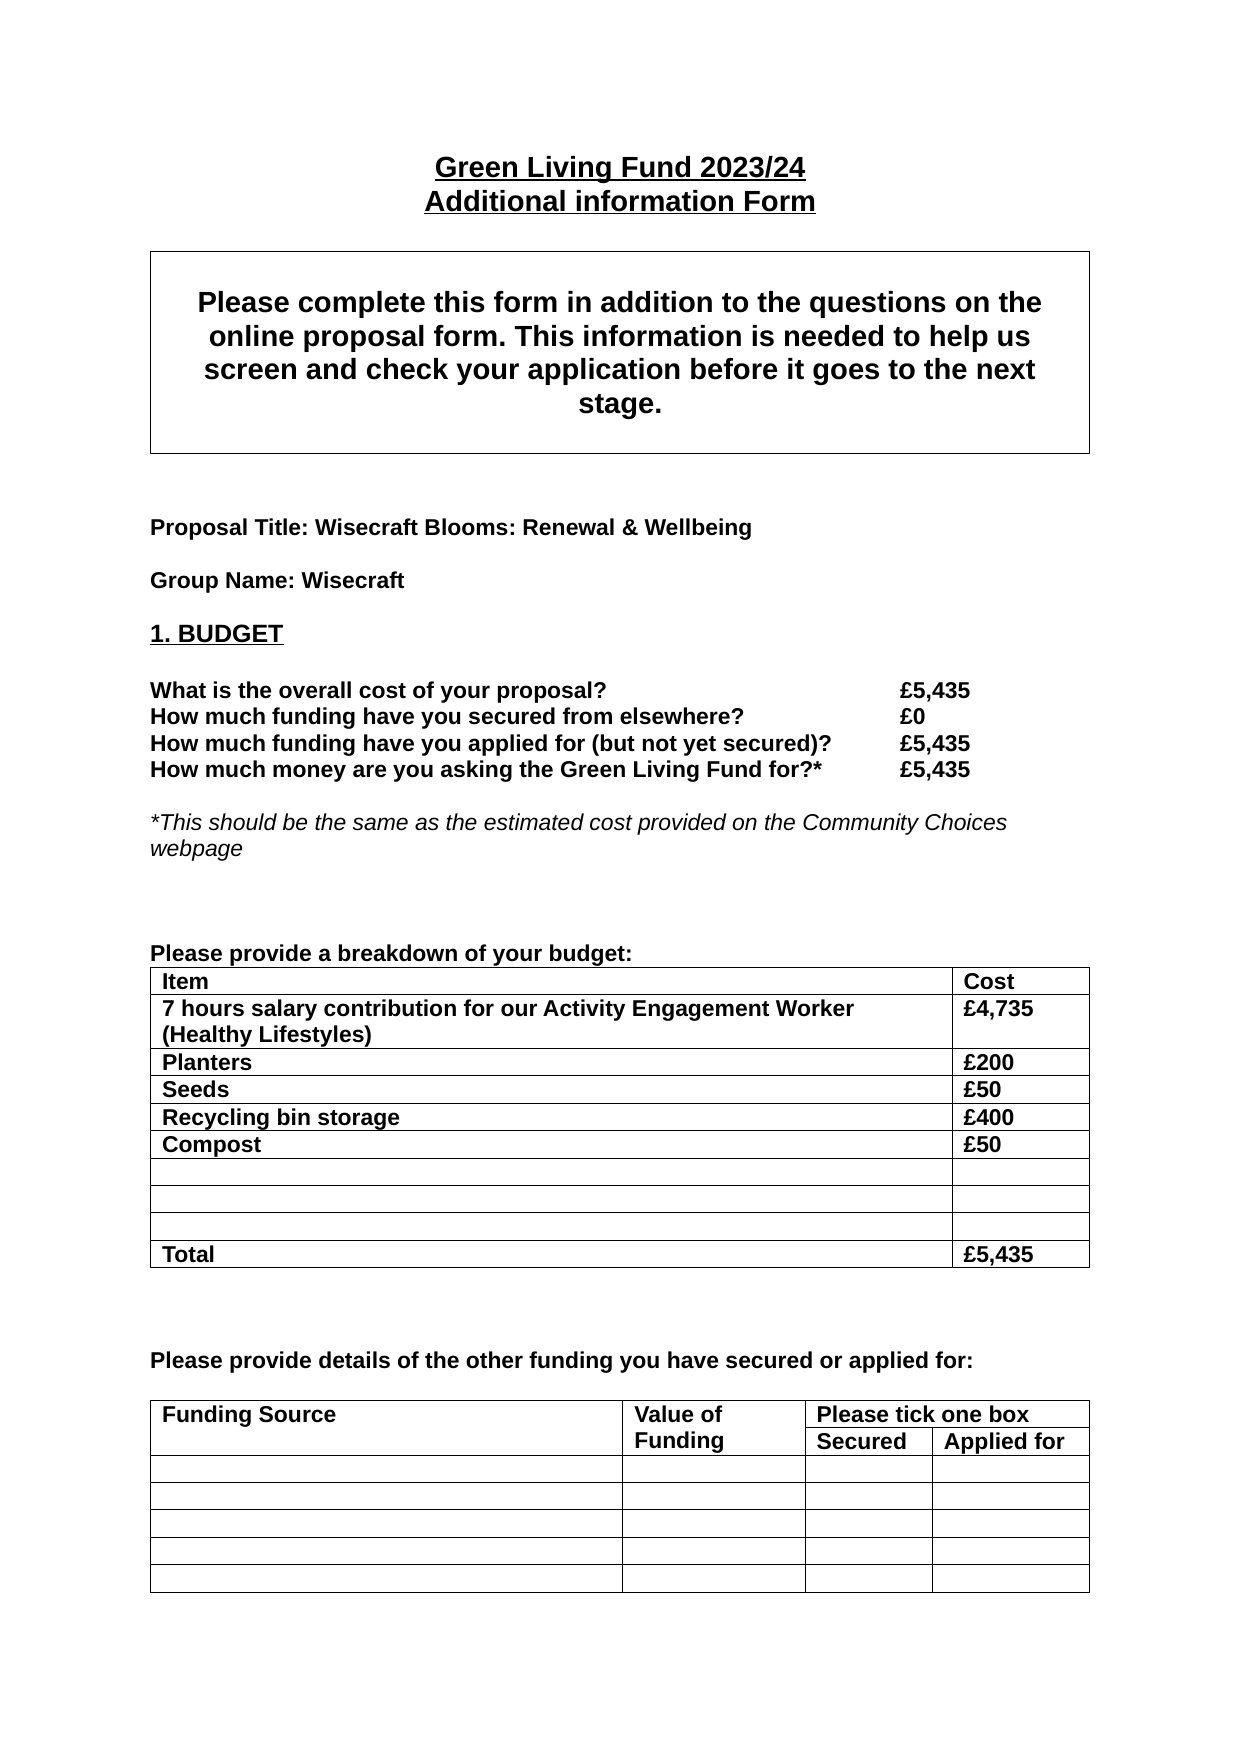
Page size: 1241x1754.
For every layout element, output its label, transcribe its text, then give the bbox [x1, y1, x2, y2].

text How much funding have you applied for (but not yet secured)? £5,435 [150, 729, 1090, 756]
table_header Cost [953, 968, 1089, 994]
table_cell [623, 1510, 805, 1537]
text What is the overall cost of your proposal? £5,435 [150, 677, 1090, 703]
table_header Funding Source [151, 1401, 622, 1454]
table_cell [623, 1538, 805, 1564]
table_cell [151, 1510, 622, 1537]
table_cell [953, 1213, 1089, 1239]
text 1. BUDGET [150, 619, 1090, 648]
table_cell [151, 1159, 952, 1185]
table_cell Total [151, 1241, 952, 1267]
table_cell £50 [953, 1076, 1089, 1103]
table_cell [953, 1186, 1089, 1212]
table_cell [933, 1538, 1089, 1564]
table_cell [151, 1538, 622, 1564]
text Additional information Form [150, 183, 1090, 217]
table_header Item [151, 968, 952, 994]
text Please provide a breakdown of your budget: [150, 940, 1090, 967]
table_cell £200 [953, 1049, 1089, 1075]
table_cell £4,735 [953, 995, 1089, 1048]
table_cell Secured [806, 1428, 932, 1454]
table_cell Planters [151, 1049, 952, 1075]
table_cell [806, 1538, 932, 1564]
text How much funding have you secured from elsewhere? £0 [150, 703, 1090, 729]
table_cell [151, 1483, 622, 1509]
table_cell [151, 1565, 622, 1592]
table_cell [806, 1510, 932, 1537]
table_header Please complete this form in addition to the questions on the online proposal form. This information is needed to help us screen and check your application before it goes to the next stage. [151, 252, 1089, 453]
table_cell [151, 1456, 622, 1482]
table_cell [806, 1565, 932, 1592]
text Green Living Fund 2023/24 [150, 150, 1090, 183]
text Group Name: Wisecraft [150, 567, 1090, 593]
text *This should be the same as the estimated cost provided on the Community Choices webpage [150, 808, 1090, 861]
table_cell £400 [953, 1104, 1089, 1130]
table_cell [623, 1565, 805, 1592]
table_cell [623, 1483, 805, 1509]
table_cell [933, 1483, 1089, 1509]
table_cell [151, 1213, 952, 1239]
table_cell [933, 1510, 1089, 1537]
table_cell 7 hours salary contribution for our Activity Engagement Worker (Healthy Lifestyles) [151, 995, 952, 1048]
table_header Please tick one box [806, 1401, 1089, 1427]
table_cell [623, 1456, 805, 1482]
table_cell Applied for [933, 1428, 1089, 1454]
table_cell [151, 1186, 952, 1212]
text How much money are you asking the Green Living Fund for?* £5,435 [150, 756, 1090, 782]
table_cell Recycling bin storage [151, 1104, 952, 1130]
text Proposal Title: Wisecraft Blooms: Renewal & Wellbeing [150, 514, 1090, 540]
table_cell £50 [953, 1131, 1089, 1157]
table_header Value of Funding [623, 1401, 805, 1454]
table_cell [806, 1456, 932, 1482]
table_cell [953, 1159, 1089, 1185]
table_cell £5,435 [953, 1241, 1089, 1267]
table_cell Seeds [151, 1076, 952, 1103]
table_cell [933, 1565, 1089, 1592]
table_cell Compost [151, 1131, 952, 1157]
table_cell [933, 1456, 1089, 1482]
table_cell [806, 1483, 932, 1509]
text Please provide details of the other funding you have secured or applied for: [150, 1347, 1090, 1373]
